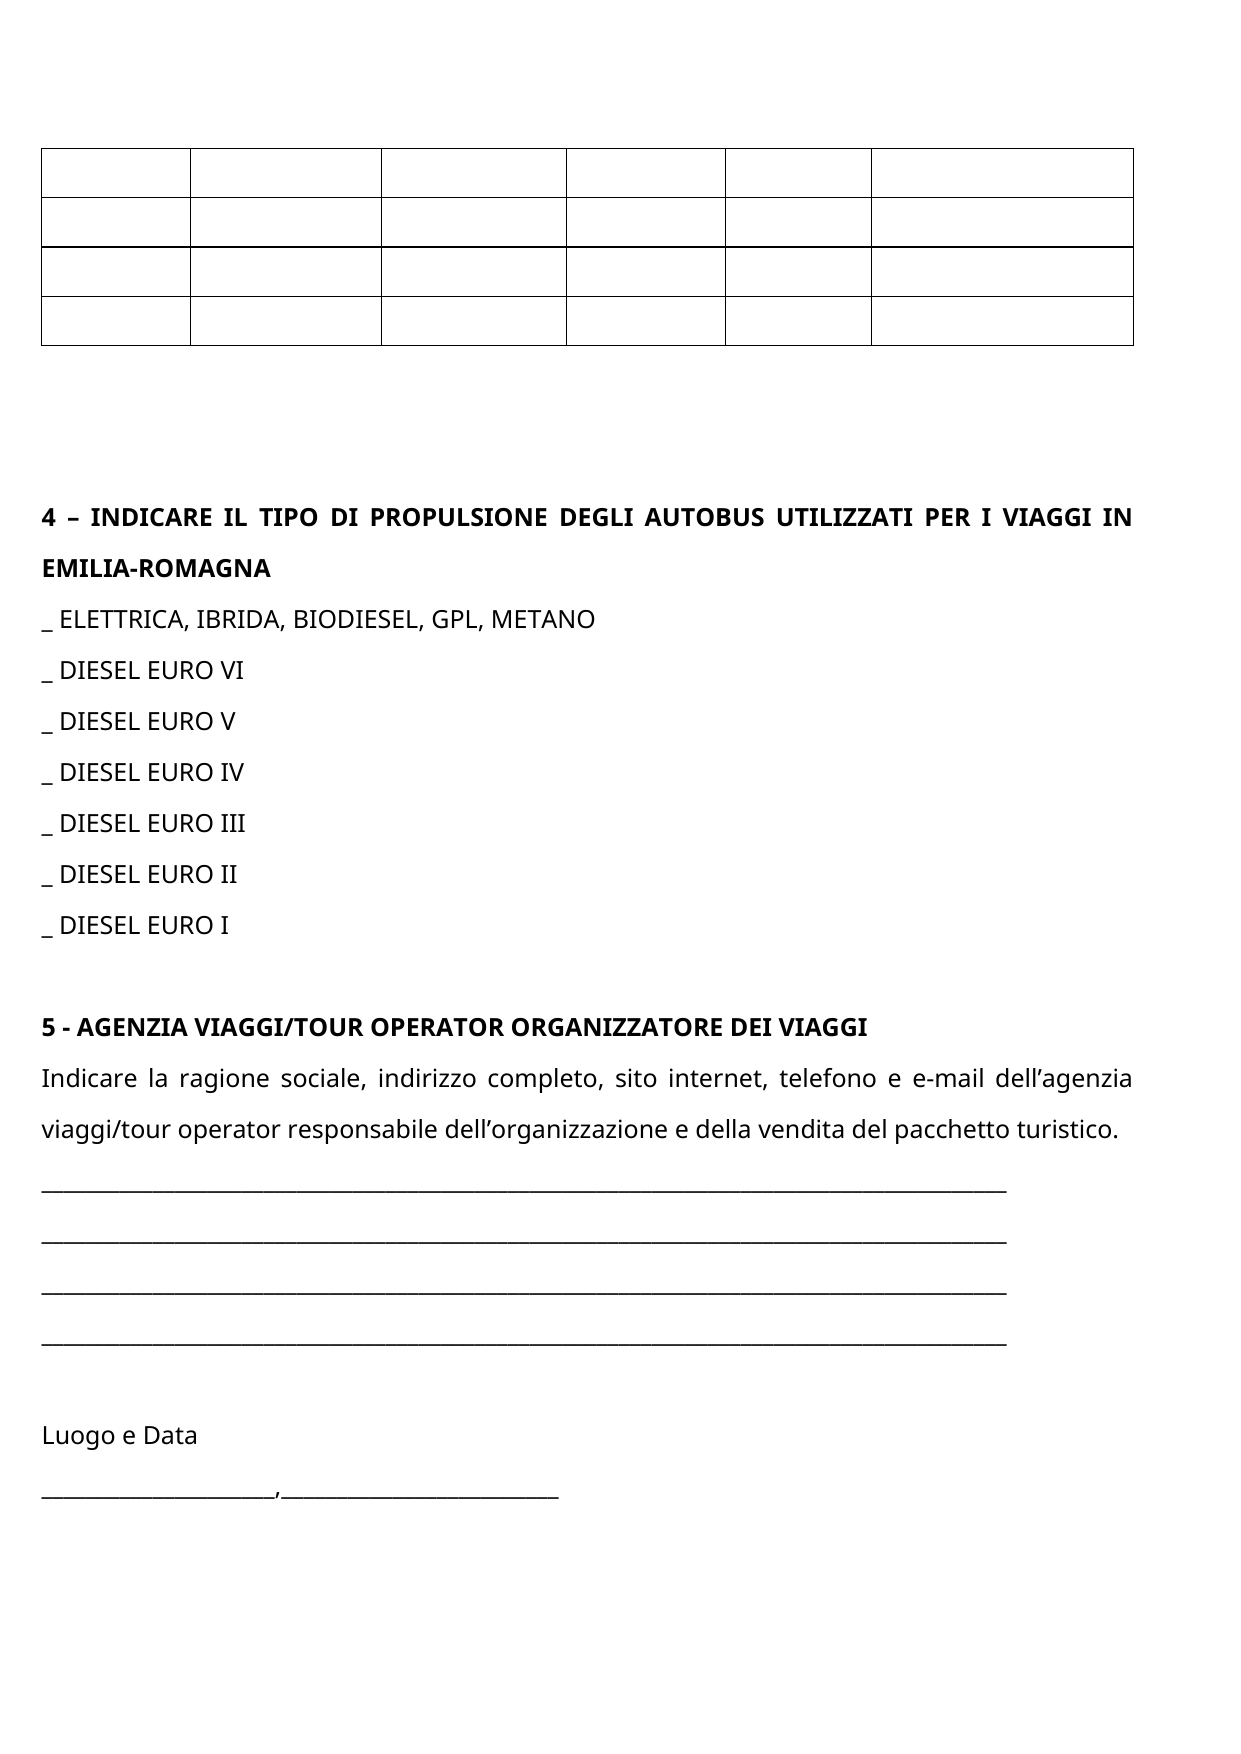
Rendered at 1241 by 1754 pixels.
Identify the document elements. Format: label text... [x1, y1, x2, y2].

text _ ELETTRICA, IBRIDA, BIODIESEL, GPL, METANO [41, 601, 1135, 635]
table_cell [872, 248, 1133, 296]
text _______________________________________________________________________________________ [41, 1265, 1135, 1299]
text _______________________________________________________________________________________ [41, 1163, 1135, 1197]
table_cell [567, 198, 725, 246]
table_cell [726, 248, 871, 296]
table_cell [42, 297, 190, 345]
table_cell [872, 198, 1133, 246]
table_cell [726, 149, 871, 197]
text 5 - AGENZIA VIAGGI/TOUR OPERATOR ORGANIZZATORE DEI VIAGGI [41, 1010, 1135, 1044]
table_cell [567, 248, 725, 296]
text _______________________________________________________________________________________ [41, 1214, 1135, 1248]
table_cell [42, 149, 190, 197]
table_cell [872, 149, 1133, 197]
text _____________________,_________________________ [41, 1469, 975, 1503]
table_cell [191, 198, 381, 246]
text 4 – INDICARE IL TIPO DI PROPULSIONE DEGLI AUTOBUS UTILIZZATI PER I VIAGGI IN EMILIA-ROMAGNA [41, 499, 1135, 584]
table_cell [726, 198, 871, 246]
table_cell [382, 198, 566, 246]
table_cell [726, 297, 871, 345]
table_cell [42, 248, 190, 296]
table_cell [191, 248, 381, 296]
text _ DIESEL EURO IV [41, 754, 1135, 788]
table_cell [191, 149, 381, 197]
text _ DIESEL EURO III [41, 806, 1135, 839]
table_cell [382, 149, 566, 197]
text _ DIESEL EURO II [41, 857, 1135, 891]
table_cell [567, 149, 725, 197]
table_cell [191, 297, 381, 345]
text Luogo e Data [41, 1418, 1135, 1452]
text _______________________________________________________________________________________ [41, 1316, 1135, 1350]
text Indicare la ragione sociale, indirizzo completo, sito internet, telefono e e-mail dell’agenzia viaggi/tour operator responsabile dell’organizzazione e della vendita del pacchetto turistico. [41, 1061, 1135, 1146]
text _ DIESEL EURO VI [41, 652, 1135, 686]
text _ DIESEL EURO I [41, 908, 1135, 942]
text _ DIESEL EURO V [41, 703, 1135, 737]
table_cell [382, 248, 566, 296]
table_cell [42, 198, 190, 246]
table_cell [567, 297, 725, 345]
table_cell [382, 297, 566, 345]
table_cell [872, 297, 1133, 345]
